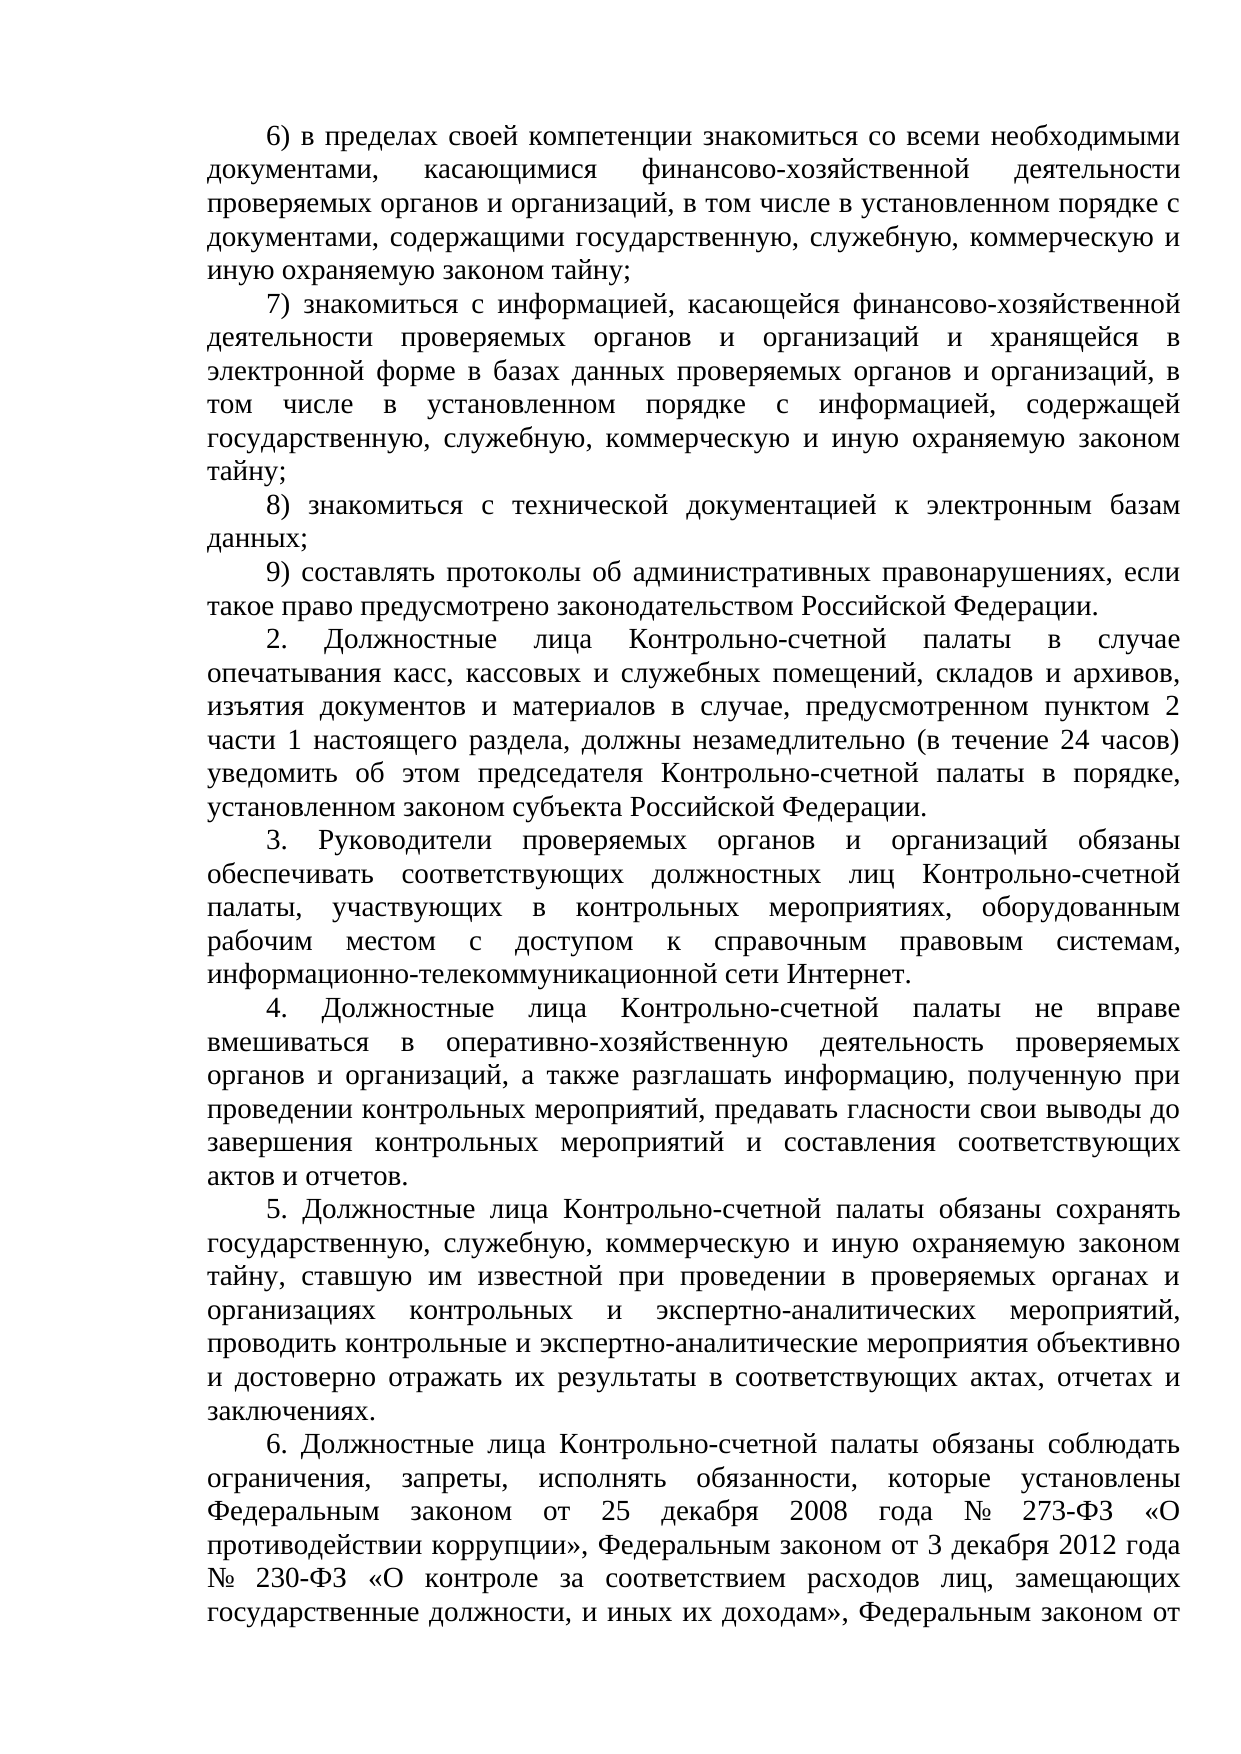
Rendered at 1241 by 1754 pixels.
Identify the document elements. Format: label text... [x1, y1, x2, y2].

text 3. Руководители проверяемых органов и организаций обязаны обеспечивать соответствующих должностных лиц Контрольно-счетной палаты, участвующих в контрольных мероприятиях, оборудованным рабочим местом с доступом к справочным правовым системам, информационно-телекоммуникационной сети Интернет. [207, 822, 1181, 990]
text 6) в пределах своей компетенции знакомиться со всеми необходимыми документами, касающимися финансово-хозяйственной деятельности проверяемых органов и организаций, в том числе в установленном порядке с документами, содержащими государственную, служебную, коммерческую и иную охраняемую законом тайну; [207, 118, 1181, 286]
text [207, 1426, 1181, 1627]
text 4. Должностные лица Контрольно-счетной палаты не вправе вмешиваться в оперативно-хозяйственную деятельность проверяемых органов и организаций, а также разглашать информацию, полученную при проведении контрольных мероприятий, предавать гласности свои выводы до завершения контрольных мероприятий и составления соответствующих актов и отчетов. [207, 990, 1181, 1191]
text 5. Должностные лица Контрольно-счетной палаты обязаны сохранять государственную, служебную, коммерческую и иную охраняемую законом тайну, ставшую им известной при проведении в проверяемых органах и организациях контрольных и экспертно-аналитических мероприятий, проводить контрольные и экспертно-аналитические мероприятия объективно и достоверно отражать их результаты в соответствующих актах, отчетах и заключениях. [207, 1191, 1181, 1426]
text 8) знакомиться с технической документацией к электронным базам данных; [207, 487, 1181, 554]
text 7) знакомиться с информацией, касающейся финансово-хозяйственной деятельности проверяемых органов и организаций и хранящейся в электронной форме в базах данных проверяемых органов и организаций, в том числе в установленном порядке с информацией, содержащей государственную, служебную, коммерческую и иную охраняемую законом тайну; [207, 286, 1181, 487]
text 2. Должностные лица Контрольно-счетной палаты в случае опечатывания касс, кассовых и служебных помещений, складов и архивов, изъятия документов и материалов в случае, предусмотренном пунктом 2 части 1 настоящего раздела, должны незамедлительно (в течение 24 часов) уведомить об этом председателя Контрольно-счетной палаты в порядке, установленном законом субъекта Российской Федерации. [207, 621, 1181, 822]
text 9) составлять протоколы об административных правонарушениях, если такое право предусмотрено законодательством Российской Федерации. [207, 554, 1181, 621]
